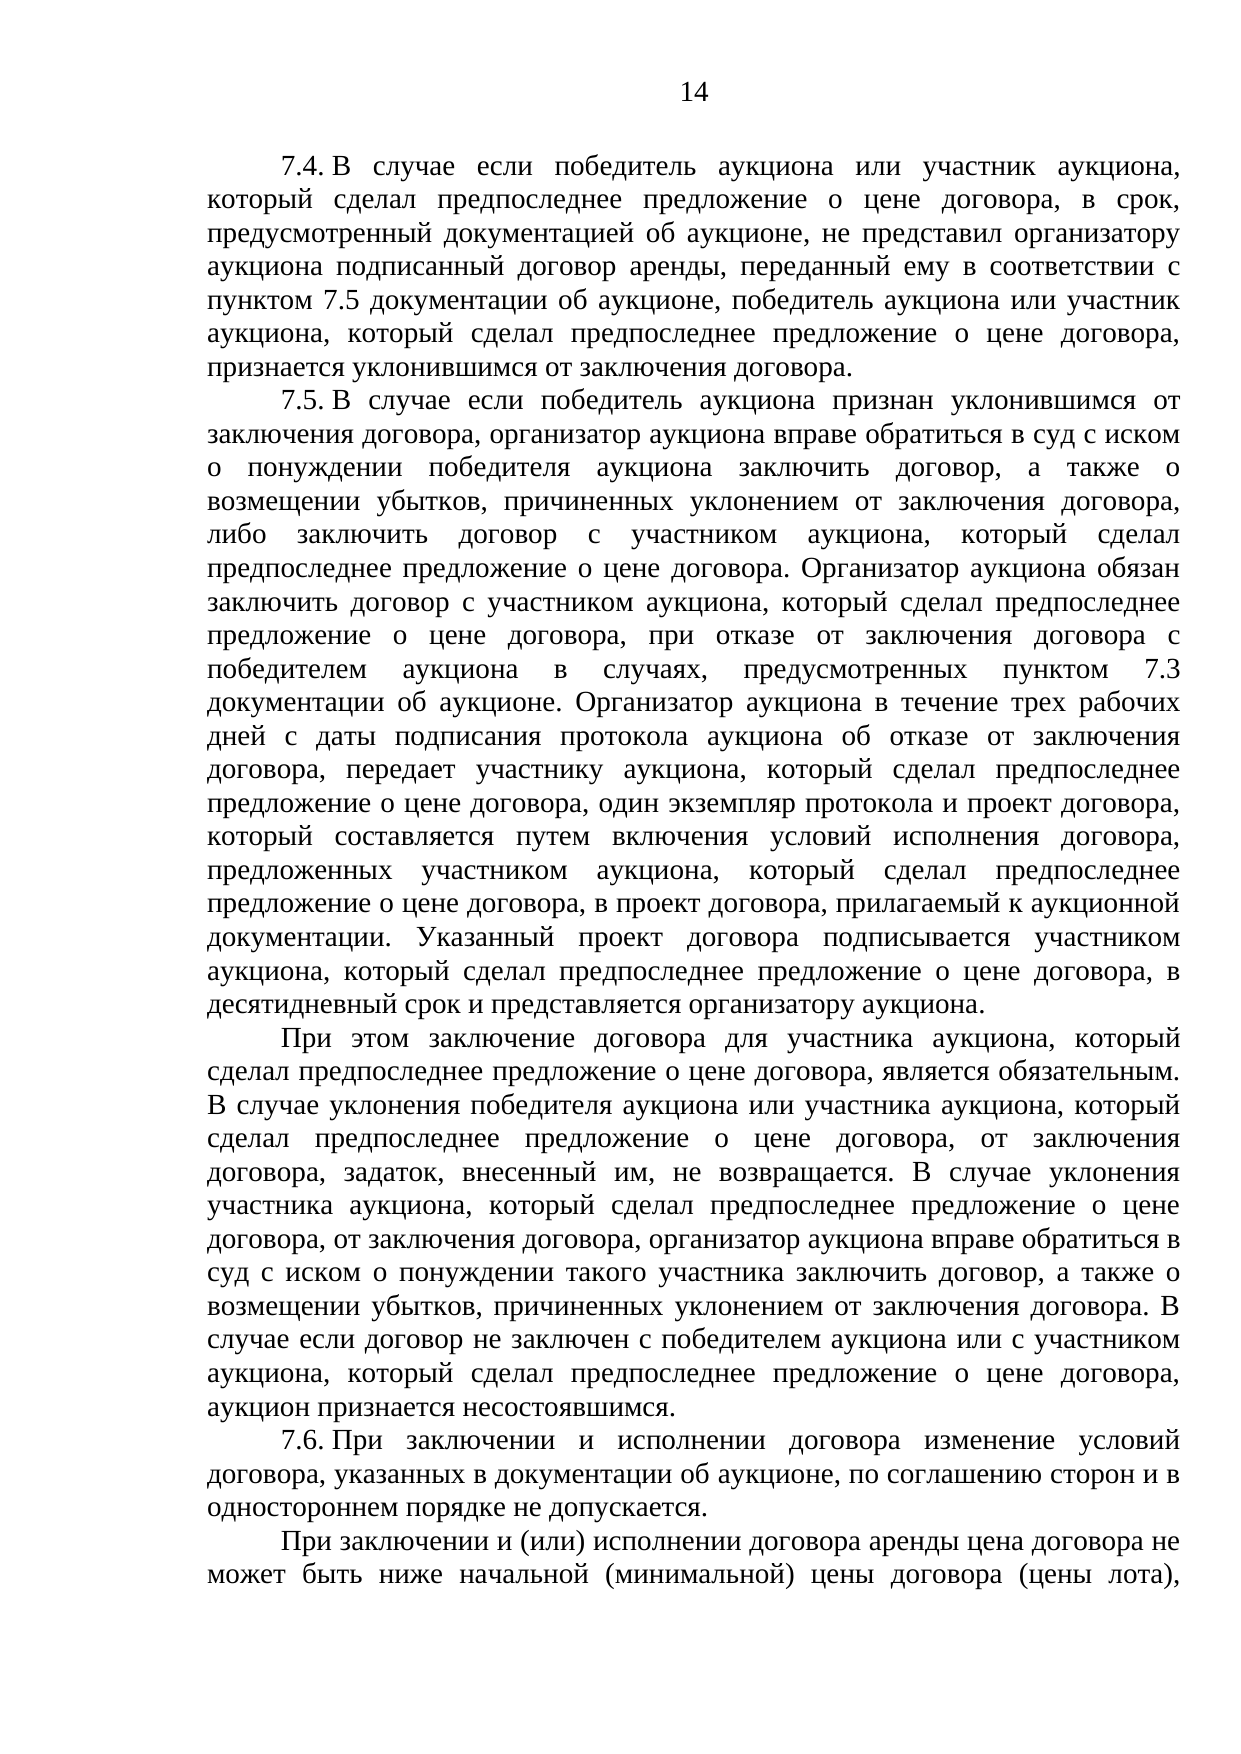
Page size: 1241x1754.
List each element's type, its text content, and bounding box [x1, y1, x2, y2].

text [207, 1523, 1181, 1590]
text 7.5. В случае если победитель аукциона признан уклонившимся от заключения договора, организатор аукциона вправе обратиться в суд с иском о понуждении победителя аукциона заключить договор, а также о возмещении убытков, причиненных уклонением от заключения договора, либо заключить договор с участником аукциона, который сделал предпоследнее предложение о цене договора. Организатор аукциона обязан заключить договор с участником аукциона, который сделал предпоследнее предложение о цене договора, при отказе от заключения договора с победителем аукциона в случаях, предусмотренных пунктом 7.3 документации об аукционе. Организатор аукциона в течение трех рабочих дней с даты подписания протокола аукциона об отказе от заключения договора, передает участнику аукциона, который сделал предпоследнее предложение о цене договора, один экземпляр протокола и проект договора, который составляется путем включения условий исполнения договора, предложенных участником аукциона, который сделал предпоследнее предложение о цене договора, в проект договора, прилагаемый к аукционной документации. Указанный проект договора подписывается участником аукциона, который сделал предпоследнее предложение о цене договора, в десятидневный срок и представляется организатору аукциона. [207, 382, 1181, 1020]
text 7.4. В случае если победитель аукциона или участник аукциона, который сделал предпоследнее предложение о цене договора, в срок, предусмотренный документацией об аукционе, не представил организатору аукциона подписанный договор аренды, переданный ему в соответствии с пунктом 7.5 документации об аукционе, победитель аукциона или участник аукциона, который сделал предпоследнее предложение о цене договора, признается уклонившимся от заключения договора. [207, 148, 1181, 382]
text При этом заключение договора для участника аукциона, который сделал предпоследнее предложение о цене договора, является обязательным. В случае уклонения победителя аукциона или участника аукциона, который сделал предпоследнее предложение о цене договора, от заключения договора, задаток, внесенный им, не возвращается. В случае уклонения участника аукциона, который сделал предпоследнее предложение о цене договора, от заключения договора, организатор аукциона вправе обратиться в суд с иском о понуждении такого участника заключить договор, а также о возмещении убытков, причиненных уклонением от заключения договора. В случае если договор не заключен с победителем аукциона или с участником аукциона, который сделал предпоследнее предложение о цене договора, аукцион признается несостоявшимся. [207, 1020, 1181, 1422]
text 7.6. При заключении и исполнении договора изменение условий договора, указанных в документации об аукционе, по соглашению сторон и в одностороннем порядке не допускается. [207, 1422, 1181, 1523]
